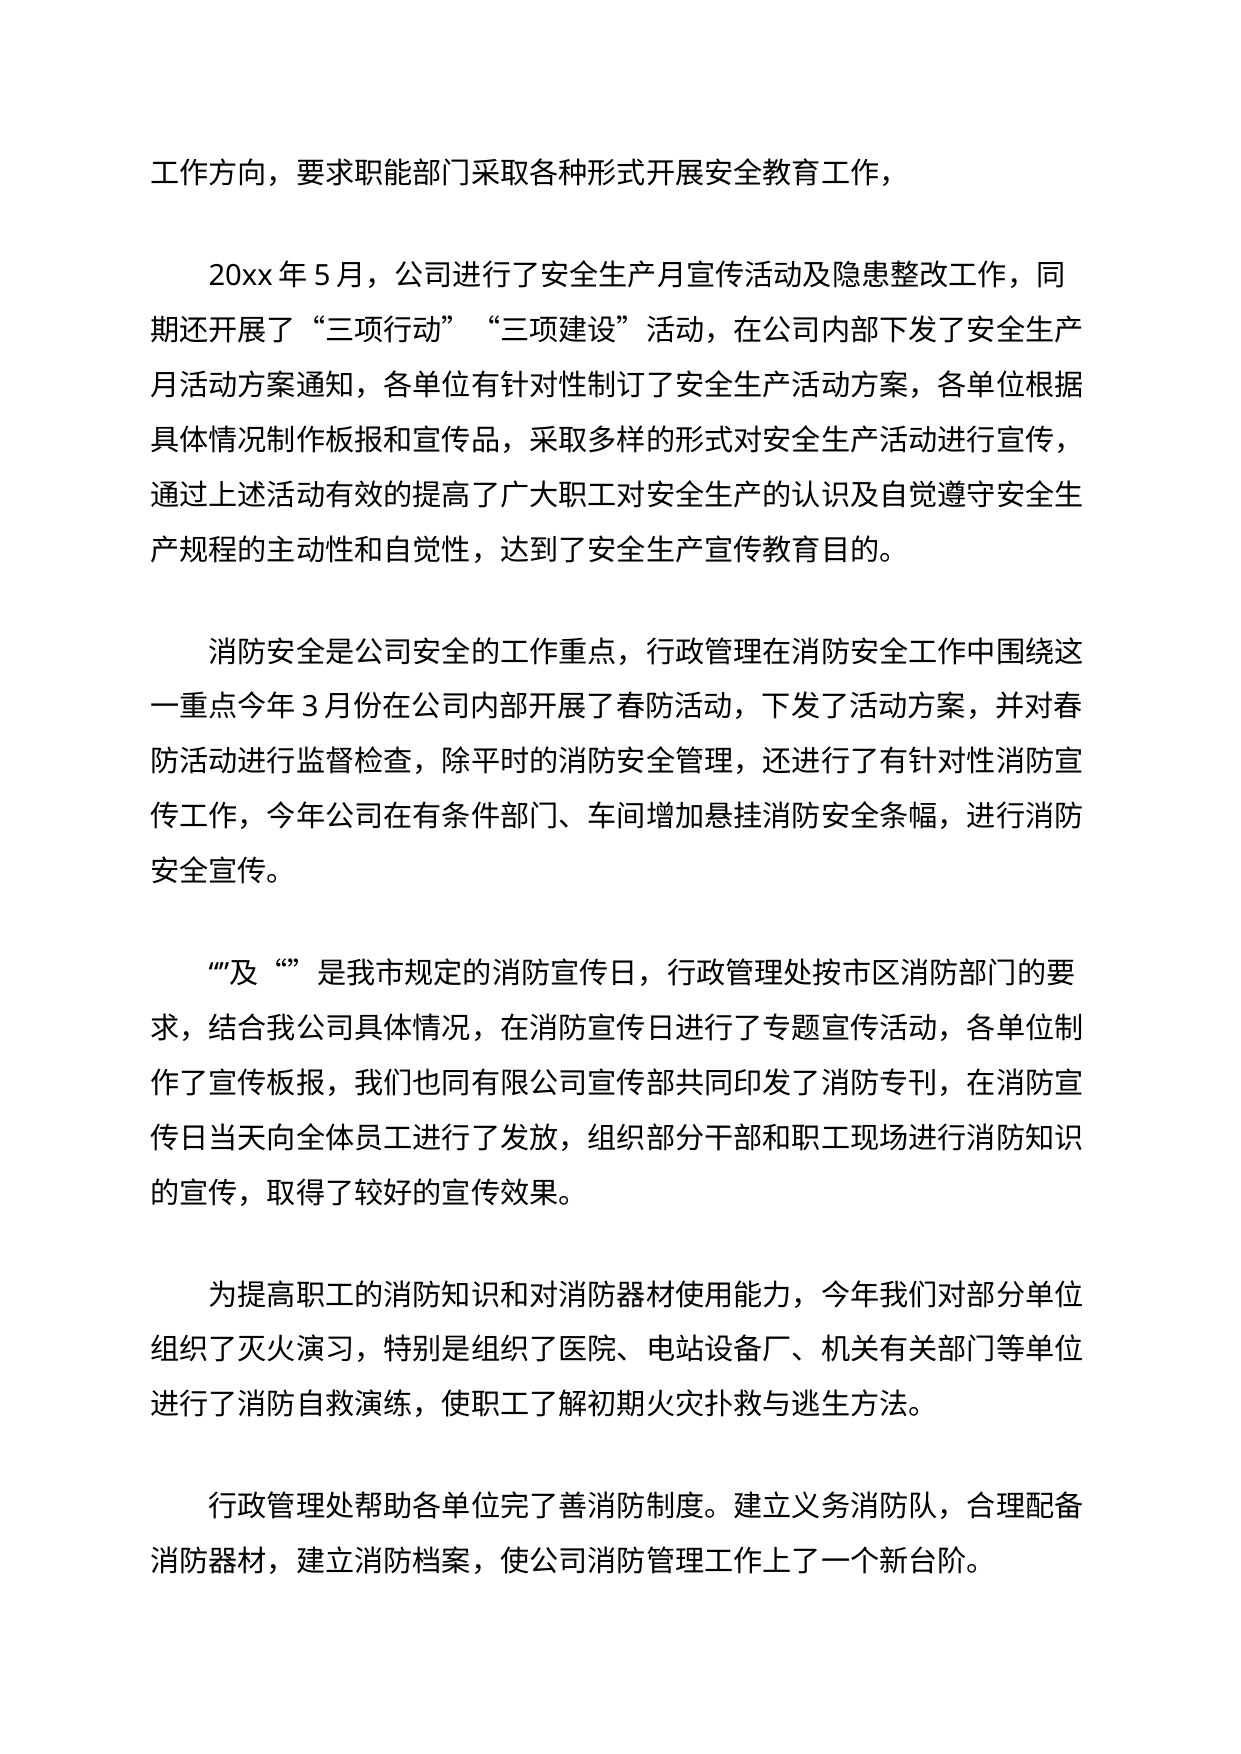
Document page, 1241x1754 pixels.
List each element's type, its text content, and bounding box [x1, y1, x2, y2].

text 为提高职工的消防知识和对消防器材使用能力，今年我们对部分单位组织了灭火演习，特别是组织了医院、电站设备厂、机关有关部门等单位进行了消防自救演练，使职工了解初期火灾扑救与逃生方法。 [150, 1271, 1090, 1423]
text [150, 150, 1090, 192]
text 消防安全是公司安全的工作重点，行政管理在消防安全工作中围绕这一重点今年3月份在公司内部开展了春防活动，下发了活动方案，并对春防活动进行监督检查，除平时的消防安全管理，还进行了有针对性消防宣传工作，今年公司在有条件部门、车间增加悬挂消防安全条幅，进行消防安全宣传。 [150, 628, 1090, 890]
text 20xx年5月，公司进行了安全生产月宣传活动及隐患整改工作，同期还开展了“三项行动”“三项建设”活动，在公司内部下发了安全生产月活动方案通知，各单位有针对性制订了安全生产活动方案，各单位根据具体情况制作板报和宣传品，采取多样的形式对安全生产活动进行宣传，通过上述活动有效的提高了广大职工对安全生产的认识及自觉遵守安全生产规程的主动性和自觉性，达到了安全生产宣传教育目的。 [150, 252, 1090, 569]
text 行政管理处帮助各单位完了善消防制度。建立义务消防队，合理配备消防器材，建立消防档案，使公司消防管理工作上了一个新台阶。 [150, 1483, 1090, 1580]
text “”及“”是我市规定的消防宣传日，行政管理处按市区消防部门的要求，结合我公司具体情况，在消防宣传日进行了专题宣传活动，各单位制作了宣传板报，我们也同有限公司宣传部共同印发了消防专刊，在消防宣传日当天向全体员工进行了发放，组织部分干部和职工现场进行消防知识的宣传，取得了较好的宣传效果。 [150, 949, 1090, 1212]
